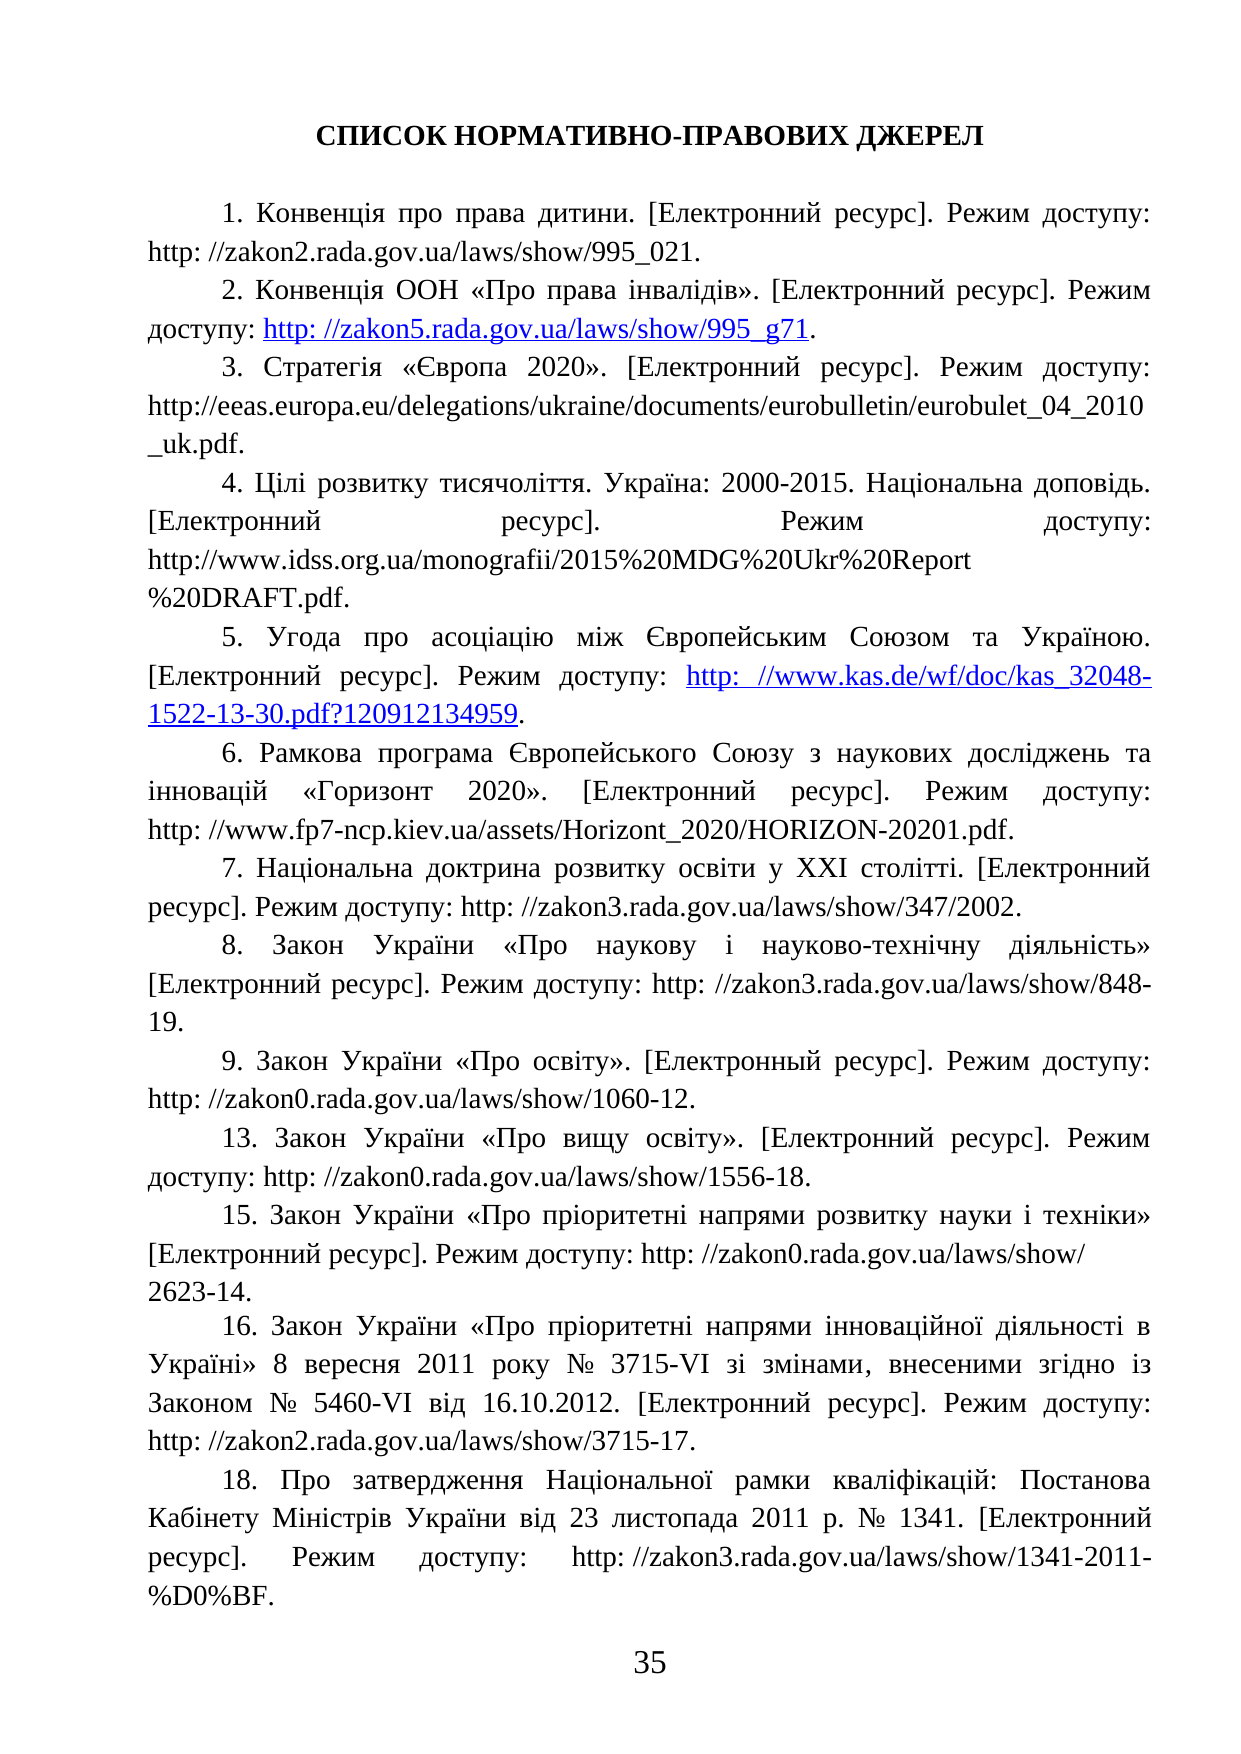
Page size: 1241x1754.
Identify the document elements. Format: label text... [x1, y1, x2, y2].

text 4. Цілі розвитку тисячоліття. Україна: 2000-2015. Національна доповідь. [Електронний ресурс]. Режим доступу: http://www.idss.org.ua/monografii/2015%20MDG%20Ukr%20Report%20DRAFT.pdf. [148, 465, 1152, 614]
text 18. Про затвердження Національної рамки кваліфікацій: Постанова Кабінету Міністрів України від 23 листопада 2011 р. № 1341. [Електронний ресурс]. Режим доступу: http: //zakon3.rada.gov.ua/laws/show/1341-2011-%D0%BF. [148, 1462, 1152, 1611]
text 9. Закон України «Про освіту». [Електронный ресурс]. Режим доступу: http: //zakon0.rada.gov.ua/laws/show/1060-12. [148, 1043, 1152, 1115]
text 2. Конвенція ООН «Про права інвалідів». [Електронний ресурс]. Режим доступу: http: //zakon5.rada.gov.ua/laws/show/995_g71. [148, 272, 1152, 344]
text СПИСОК НОРМАТИВНО-ПРАВОВИХ ДЖЕРЕЛ [148, 118, 1152, 152]
text 7. Національна доктрина розвитку освіти у ХХІ столітті. [Електронний ресурс]. Режим доступу: http: //zakon3.rada.gov.ua/laws/show/347/2002. [148, 850, 1152, 922]
text 16. Закон України «Про пріоритетні напрями інноваційної діяльності в Україні» 8 вересня 2011 року № 3715-VI зі змінами, внесеними згідно із Законом № 5460-VI від 16.10.2012. [Електронний ресурс]. Режим доступу: http: //zakon2.rada.gov.ua/laws/show/3715-17. [148, 1308, 1152, 1457]
text 6. Рамкова програма Європейського Союзу з наукових досліджень та інновацій «Горизонт 2020». [Електронний ресурс]. Режим доступу: http: //www.fp7-ncp.kiev.ua/assets/Horizont_2020/HORIZON-20201.pdf. [148, 735, 1152, 845]
text 5. Угода про асоціацію між Європейським Союзом та Україною. [Електронний ресурс]. Режим доступу: http: //www.kas.de/wf/doc/kas_32048-1522-13-30.pdf?120912134959. [148, 619, 1152, 730]
text 8. Закон України «Про наукову і науково-технічну діяльність» [Електронний ресурс]. Режим доступу: http: //zakon3.rada.gov.ua/laws/show/848-19. [148, 927, 1152, 1038]
text 15. Закон України «Про пріоритетні напрями розвитку науки і техніки» [Електронний ресурс]. Режим доступу: http: //zakon0.rada.gov.ua/laws/show/ [148, 1197, 1152, 1269]
text 3. Стратегія «Європа 2020». [Електронний ресурс]. Режим доступу: http://eeas.europa.eu/delegations/ukraine/documents/eurobulletin/eurobulet_04_2010_uk.pdf. [148, 349, 1152, 460]
text 2623-14. [148, 1274, 1152, 1308]
text 1. Конвенція про права дитини. [Електронний ресурс]. Режим доступу: http: //zakon2.rada.gov.ua/laws/show/995_021. [148, 195, 1152, 267]
text 13. Закон України «Про вищу освіту». [Електронний ресурс]. Режим доступу: http: //zakon0.rada.gov.ua/laws/show/1556-18. [148, 1120, 1152, 1192]
